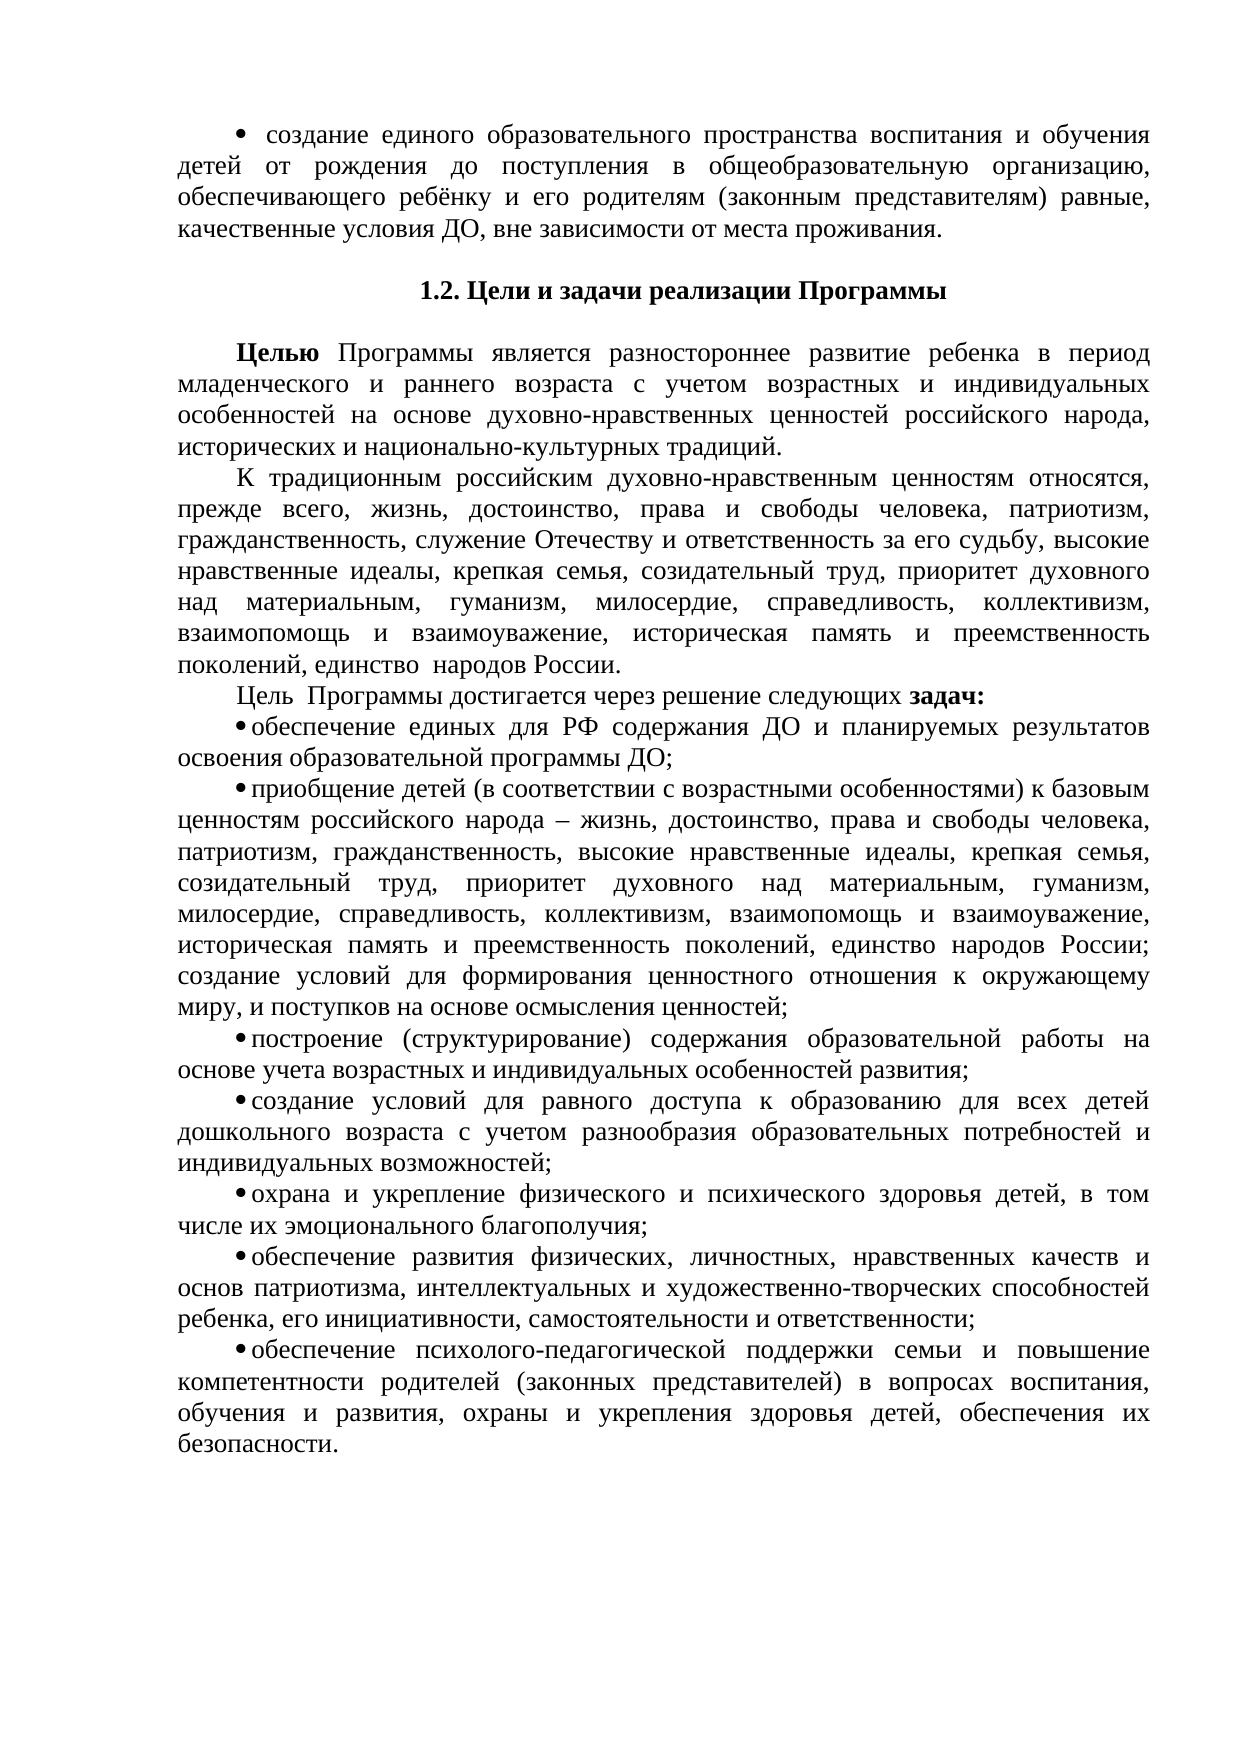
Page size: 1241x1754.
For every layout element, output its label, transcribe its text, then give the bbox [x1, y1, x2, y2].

list создание условий для равного доступа к образованию для всех детей дошкольного возраста с учетом разнообразия образовательных потребностей и индивидуальных возможностей; [177, 1084, 1151, 1178]
text К традиционным российским духовно-нравственным ценностям относятся, прежде всего, жизнь, достоинство, права и свободы человека, патриотизм, гражданственность, служение Отечеству и ответственность за его судьбу, высокие нравственные идеалы, крепкая семья, созидательный труд, приоритет духовного над материальным, гуманизм, милосердие, справедливость, коллективизм, взаимопомощь и взаимоуважение, историческая память и преемственность поколений, единство народов России. [177, 461, 1151, 679]
text 1.2. Цели и задачи реализации Программы [215, 274, 1152, 305]
list охрана и укрепление физического и психического здоровья детей, в том числе их эмоционального благополучия; [177, 1178, 1151, 1240]
list обеспечение психолого-педагогической поддержки семьи и повышение компетентности родителей (законных представителей) в вопросах воспитания, обучения и развития, охраны и укрепления здоровья детей, обеспечения их безопасности. [177, 1333, 1151, 1458]
list приобщение детей (в соответствии с возрастными особенностями) к базовым ценностям российского народа – жизнь, достоинство, права и свободы человека, патриотизм, гражданственность, высокие нравственные идеалы, крепкая семья, созидательный труд, приоритет духовного над материальным, гуманизм, милосердие, справедливость, коллективизм, взаимопомощь и взаимоуважение, историческая память и преемственность поколений, единство народов России; создание условий для формирования ценностного отношения к окружающему миру, и поступков на основе осмысления ценностей; [177, 772, 1151, 1022]
list обеспечение единых для РФ содержания ДО и планируемых результатов освоения образовательной программы ДО; [177, 710, 1151, 772]
list построение (структурирование) содержания образовательной работы на основе учета возрастных и индивидуальных особенностей развития; [177, 1022, 1151, 1084]
list создание единого образовательного пространства воспитания и обучения детей от рождения до поступления в общеобразовательную организацию, обеспечивающего ребёнку и его родителям (законным представителям) равные, качественные условия ДО, вне зависимости от места проживания. [177, 118, 1151, 243]
text Цель Программы достигается через решение следующих задач: [177, 679, 1151, 710]
text Целью Программы является разностороннее развитие ребенка в период младенческого и раннего возраста с учетом возрастных и индивидуальных особенностей на основе духовно-нравственных ценностей российского народа, исторических и национально-культурных традиций. [177, 336, 1151, 461]
list обеспечение развития физических, личностных, нравственных качеств и основ патриотизма, интеллектуальных и художественно-творческих способностей ребенка, его инициативности, самостоятельности и ответственности; [177, 1240, 1151, 1333]
